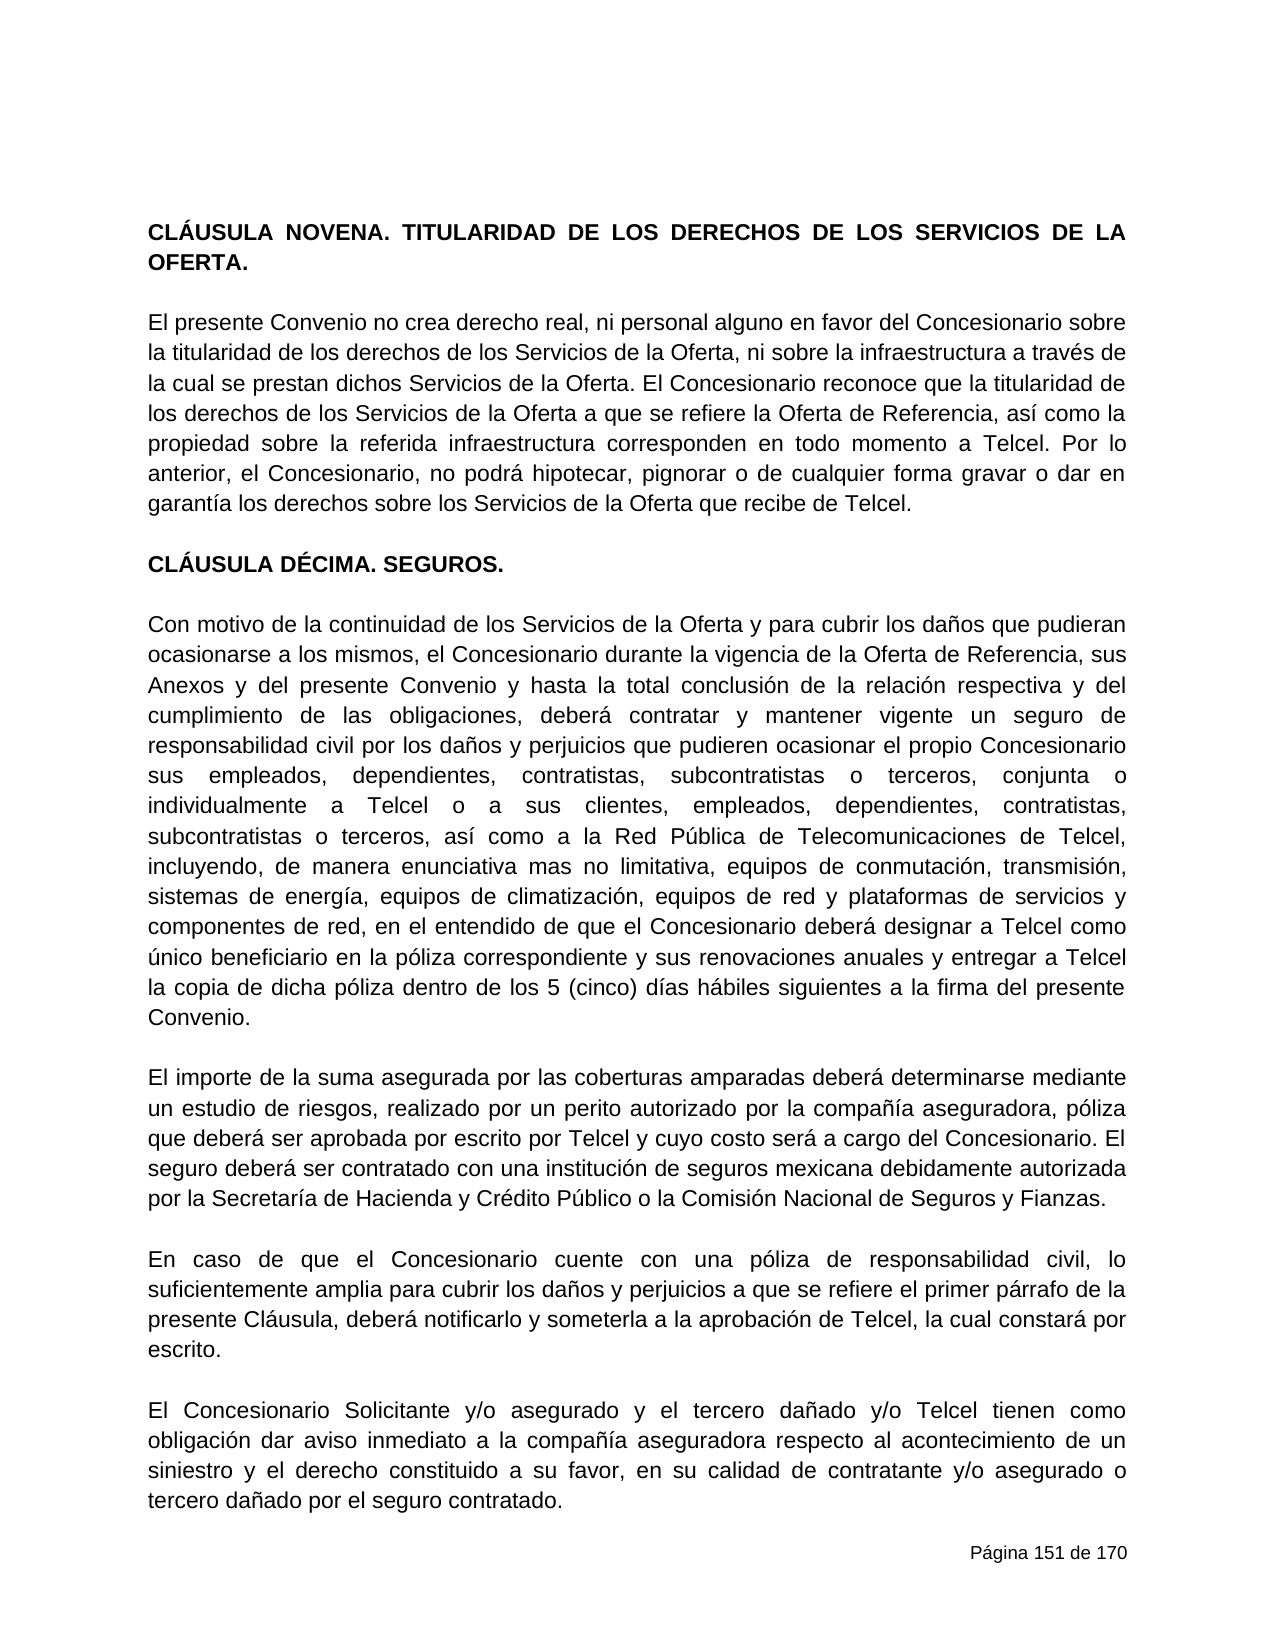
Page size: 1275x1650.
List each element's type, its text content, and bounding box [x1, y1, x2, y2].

text CLÁUSULA NOVENA. TITULARIDAD DE LOS DERECHOS DE LOS SERVICIOS DE LA OFERTA. [148, 218, 1127, 275]
text CLÁUSULA DÉCIMA. SEGUROS. [148, 551, 1127, 577]
text El importe de la suma asegurada por las coberturas amparadas deberá determinarse mediante un estudio de riesgos, realizado por un perito autorizado por la compañía aseguradora, póliza que deberá ser aprobada por escrito por Telcel y cuyo costo será a cargo del Concesionario. El seguro deberá ser contratado con una institución de seguros mexicana debidamente autorizada por la Secretaría de Hacienda y Crédito Público o la Comisión Nacional de Seguros y Fianzas. [148, 1064, 1127, 1212]
text En caso de que el Concesionario cuente con una póliza de responsabilidad civil, lo suficientemente amplia para cubrir los daños y perjuicios a que se refiere el primer párrafo de la presente Cláusula, deberá notificarlo y someterla a la aprobación de Telcel, la cual constará por escrito. [148, 1246, 1127, 1363]
text El presente Convenio no crea derecho real, ni personal alguno en favor del Concesionario sobre la titularidad de los derechos de los Servicios de la Oferta, ni sobre la infraestructura a través de la cual se prestan dichos Servicios de la Oferta. El Concesionario reconoce que la titularidad de los derechos de los Servicios de la Oferta a que se refiere la Oferta de Referencia, así como la propiedad sobre la referida infraestructura corresponden en todo momento a Telcel. Por lo anterior, el Concesionario, no podrá hipotecar, pignorar o de cualquier forma gravar o dar en garantía los derechos sobre los Servicios de la Oferta que recibe de Telcel. [148, 309, 1127, 517]
text El Concesionario Solicitante y/o asegurado y el tercero dañado y/o Telcel tienen como obligación dar aviso inmediato a la compañía aseguradora respecto al acontecimiento de un siniestro y el derecho constituido a su favor, en su calidad de contratante y/o asegurado o tercero dañado por el seguro contratado. [148, 1397, 1127, 1514]
text Con motivo de la continuidad de los Servicios de la Oferta y para cubrir los daños que pudieran ocasionarse a los mismos, el Concesionario durante la vigencia de la Oferta de Referencia, sus Anexos y del presente Convenio y hasta la total conclusión de la relación respectiva y del cumplimiento de las obligaciones, deberá contratar y mantener vigente un seguro de responsabilidad civil por los daños y perjuicios que pudieren ocasionar el propio Concesionario sus empleados, dependientes, contratistas, subcontratistas o terceros, conjunta o individualmente a Telcel o a sus clientes, empleados, dependientes, contratistas, subcontratistas o terceros, así como a la Red Pública de Telecomunicaciones de Telcel, incluyendo, de manera enunciativa mas no limitativa, equipos de conmutación, transmisión, sistemas de energía, equipos de climatización, equipos de red y plataformas de servicios y componentes de red, en el entendido de que el Concesionario deberá designar a Telcel como único beneficiario en la póliza correspondiente y sus renovaciones anuales y entregar a Telcel la copia de dicha póliza dentro de los 5 (cinco) días hábiles siguientes a la firma del presente Convenio. [148, 611, 1127, 1030]
